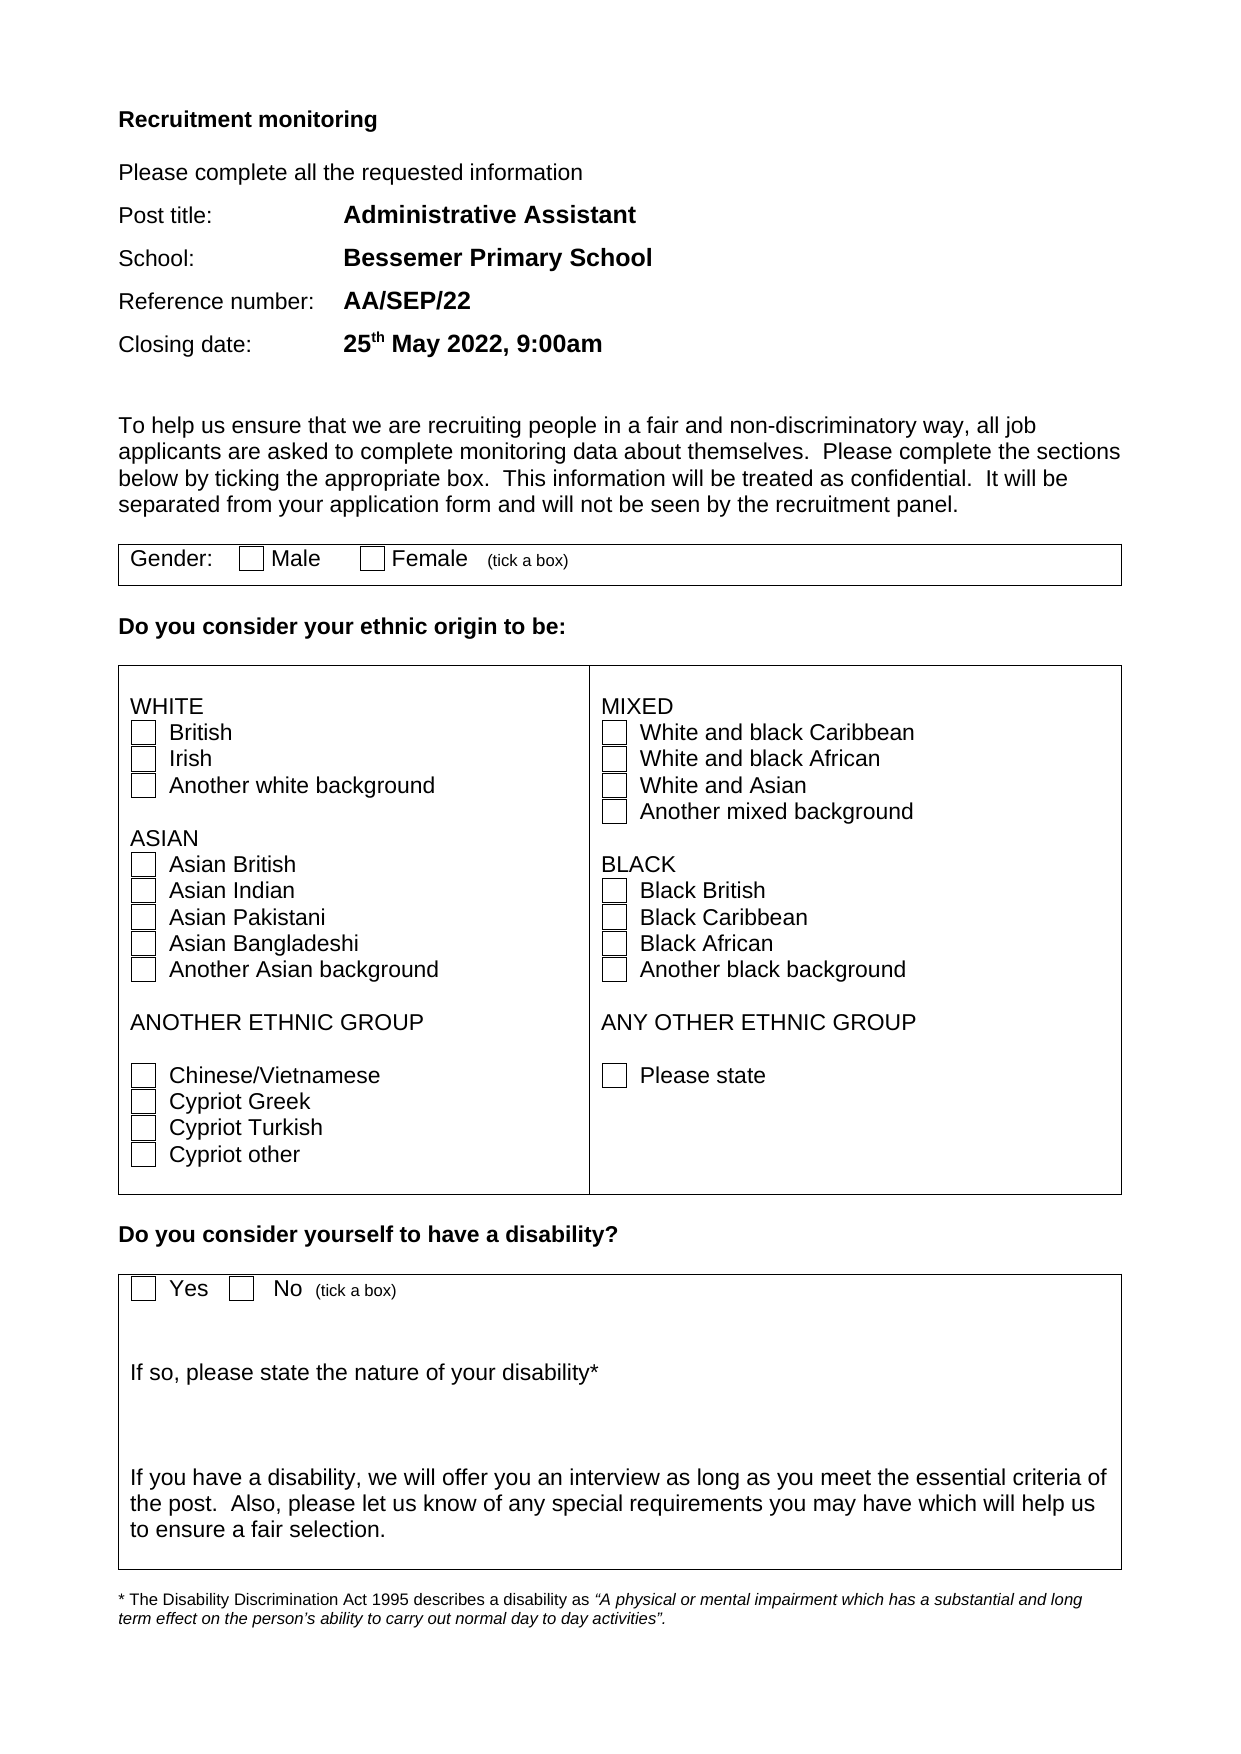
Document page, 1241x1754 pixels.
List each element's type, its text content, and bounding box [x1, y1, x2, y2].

text Recruitment monitoring [118, 106, 1122, 133]
text Closing date: 25th May 2022, 9:00am [118, 329, 1122, 358]
text Reference number: AA/SEP/22 [118, 286, 1122, 315]
table_header WHITE British Irish Another white background ASIAN Asian British Asian Indian Asian Pakistani Asian Bangladeshi Another Asian background ANOTHER ETHNIC GROUP Chinese/Vietnamese Cypriot Greek Cypriot Turkish Cypriot other [119, 666, 589, 1193]
text To help us ensure that we are recruiting people in a fair and non-discriminatory way, all job applicants are asked to complete monitoring data about themselves. Please complete the sections below by ticking the appropriate box. This information will be treated as confidential. It will be separated from your application form and will not be seen by the recruitment panel. [118, 412, 1122, 517]
text Do you consider your ethnic origin to be: [118, 613, 1122, 639]
text School: Bessemer Primary School [118, 243, 1122, 272]
text Please complete all the requested information Post title: Administrative Assistant [118, 159, 1122, 228]
text Do you consider yourself to have a disability? [118, 1221, 1122, 1247]
text * The Disability Discrimination Act 1995 describes a disability as “A physical or mental impairment which has a substantial and long term effect on the person’s ability to carry out normal day to day activities”. [118, 1589, 1122, 1628]
table_header MIXED White and black White and black African White and Asian Another mixed background BLACK Black British Black Black African Another black background ANY OTHER ETHNIC GROUP Please state [590, 666, 1121, 1193]
table_header Gender: Male Female (tick a box) [119, 545, 1121, 585]
table_header Yes No (tick a box) If so, please state the nature of your disability* If you have a disability, we will offer you an interview as long as you meet the essential criteria of the post. Also, please let us know of any special requirements you may have which will help us to ensure a fair selection. [119, 1275, 1121, 1569]
